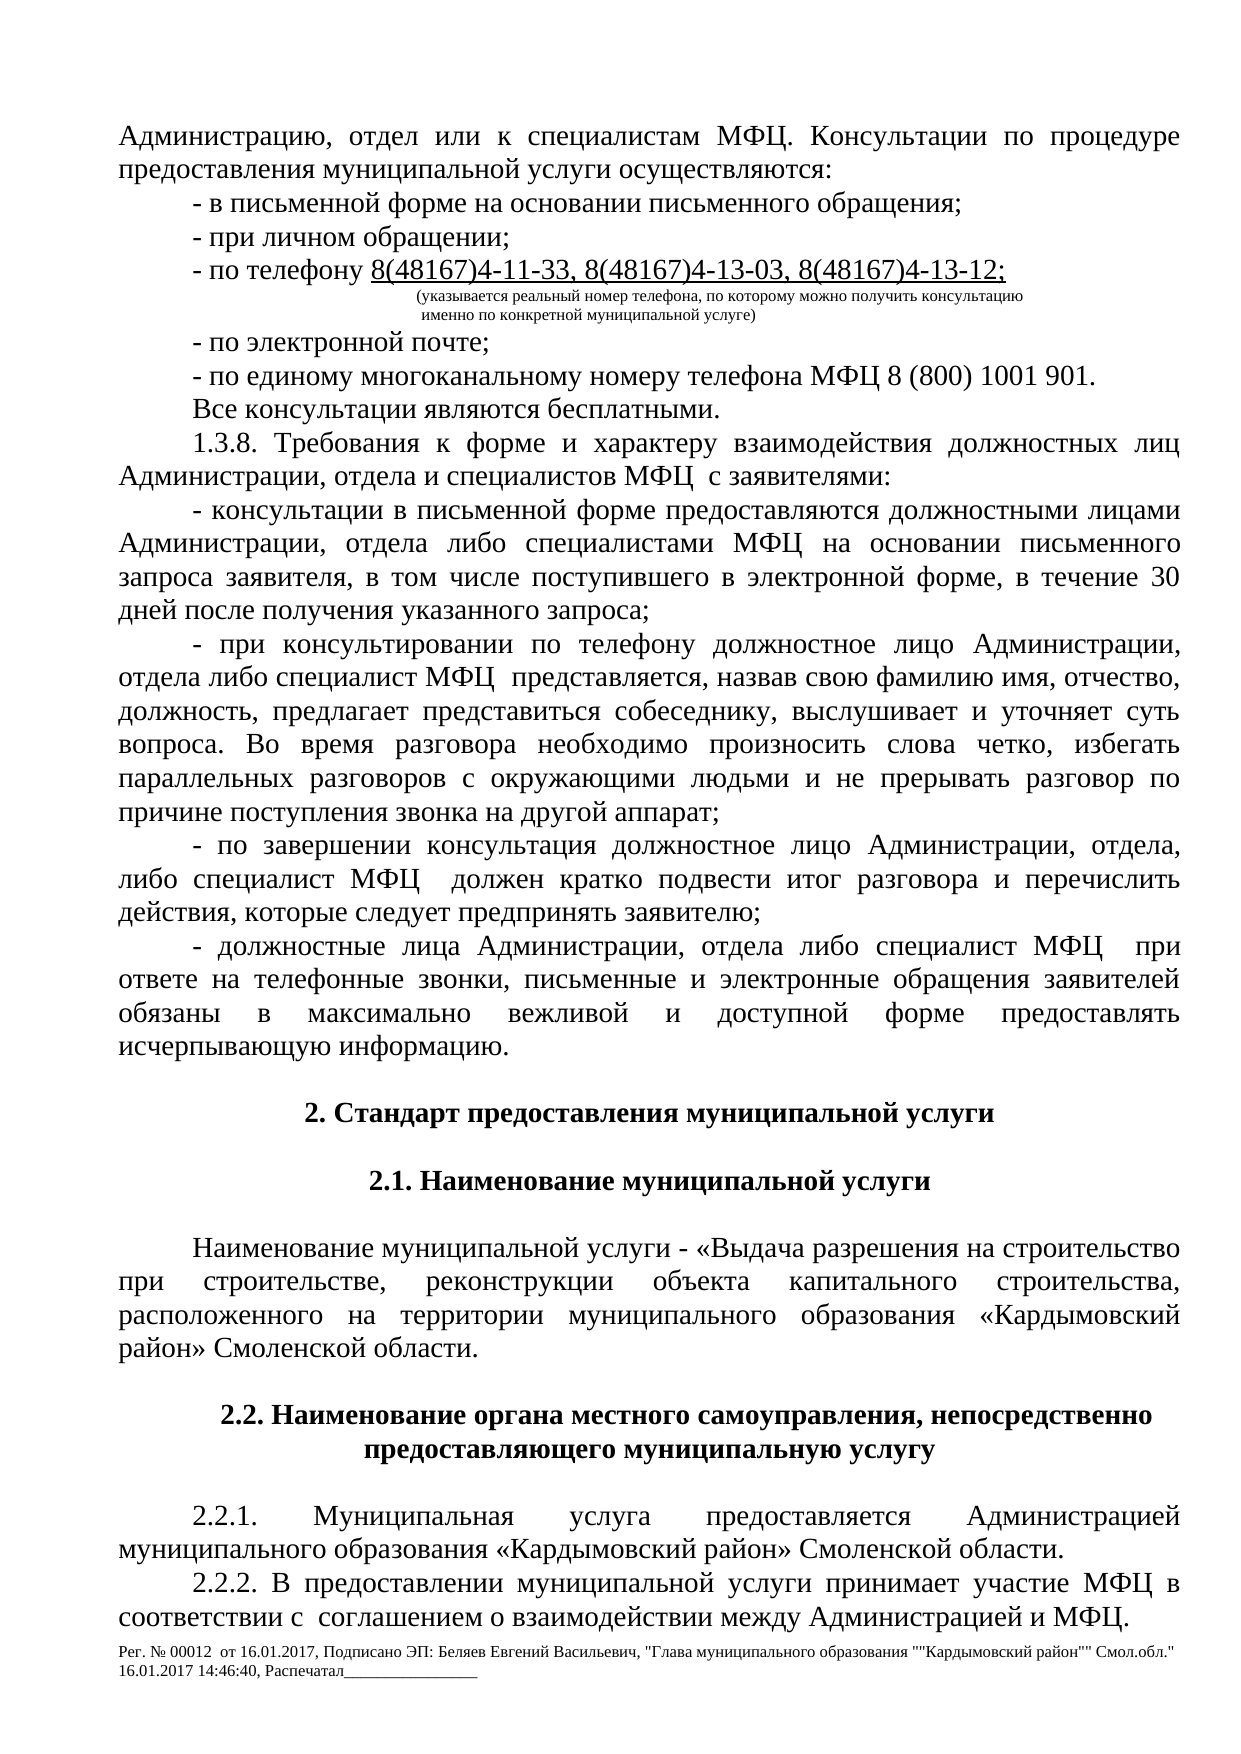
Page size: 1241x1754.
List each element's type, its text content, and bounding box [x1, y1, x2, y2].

text - по завершении консультация должностное лицо Администрации, отдела, либо специалист МФЦ должен кратко подвести итог разговора и перечислить действия, которые следует предпринять заявителю; [118, 827, 1181, 928]
text - при личном обращении; [118, 219, 1181, 252]
text - по электронной почте; [118, 324, 1181, 358]
text - в письменной форме на основании письменного обращения; [118, 185, 1181, 219]
text Все консультации являются бесплатными. [118, 391, 1181, 425]
text (указывается реальный номер телефона, по которому можно получить консультацию [118, 286, 1181, 305]
text 2.2.1. Муниципальная услуга предоставляется Администрацией муниципального образования «Кардымовский район» Смоленской области. [118, 1498, 1181, 1565]
text 2. Стандарт предоставления муниципальной услуги [118, 1096, 1181, 1129]
text - должностные лица Администрации, отдела либо специалист МФЦ при ответе на телефонные звонки, письменные и электронные обращения заявителей обязаны в максимально вежливой и доступной форме предоставлять исчерпывающую информацию. [118, 928, 1181, 1062]
text 2.2.2. В предоставлении муниципальной услуги принимает участие МФЦ в соответствии с соглашением о взаимодействии между Администрацией и МФЦ. [118, 1565, 1181, 1632]
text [118, 118, 1181, 185]
text - по единому многоканальному номеру телефона МФЦ 8 (800) 1001 901. [118, 358, 1181, 391]
text 2.1. Наименование муниципальной услуги [118, 1163, 1181, 1196]
text 1.3.8. Требования к форме и характеру взаимодействия должностных лиц Администрации, отдела и специалистов МФЦ с заявителями: [118, 425, 1181, 492]
text - консультации в письменной форме предоставляются должностными лицами Администрации, отдела либо специалистами МФЦ на основании письменного запроса заявителя, в том числе поступившего в электронной форме, в течение 30 дней после получения указанного запроса; [118, 492, 1181, 626]
text 2.2. Наименование органа местного самоуправления, непосредственно предоставляющего муниципальную услугу [118, 1397, 1181, 1464]
text Наименование муниципальной услуги - «Выдача разрешения на строительство при строительстве, реконструкции объекта капитального строительства, расположенного на территории муниципального образования «Кардымовский район» Смоленской области. [118, 1230, 1181, 1364]
text - по телефону 8(48167)4-11-33, 8(48167)4-13-03, 8(48167)4-13-12; [118, 252, 1181, 286]
text - при консультировании по телефону должностное лицо Администрации, отдела либо специалист МФЦ представляется, назвав свою фамилию имя, отчество, должность, предлагает представиться собеседнику, выслушивает и уточняет суть вопроса. Во время разговора необходимо произносить слова четко, избегать параллельных разговоров с окружающими людьми и не прерывать разговор по причине поступления звонка на другой аппарат; [118, 626, 1181, 827]
text именно по конкретной муниципальной услуге) [118, 305, 1181, 324]
